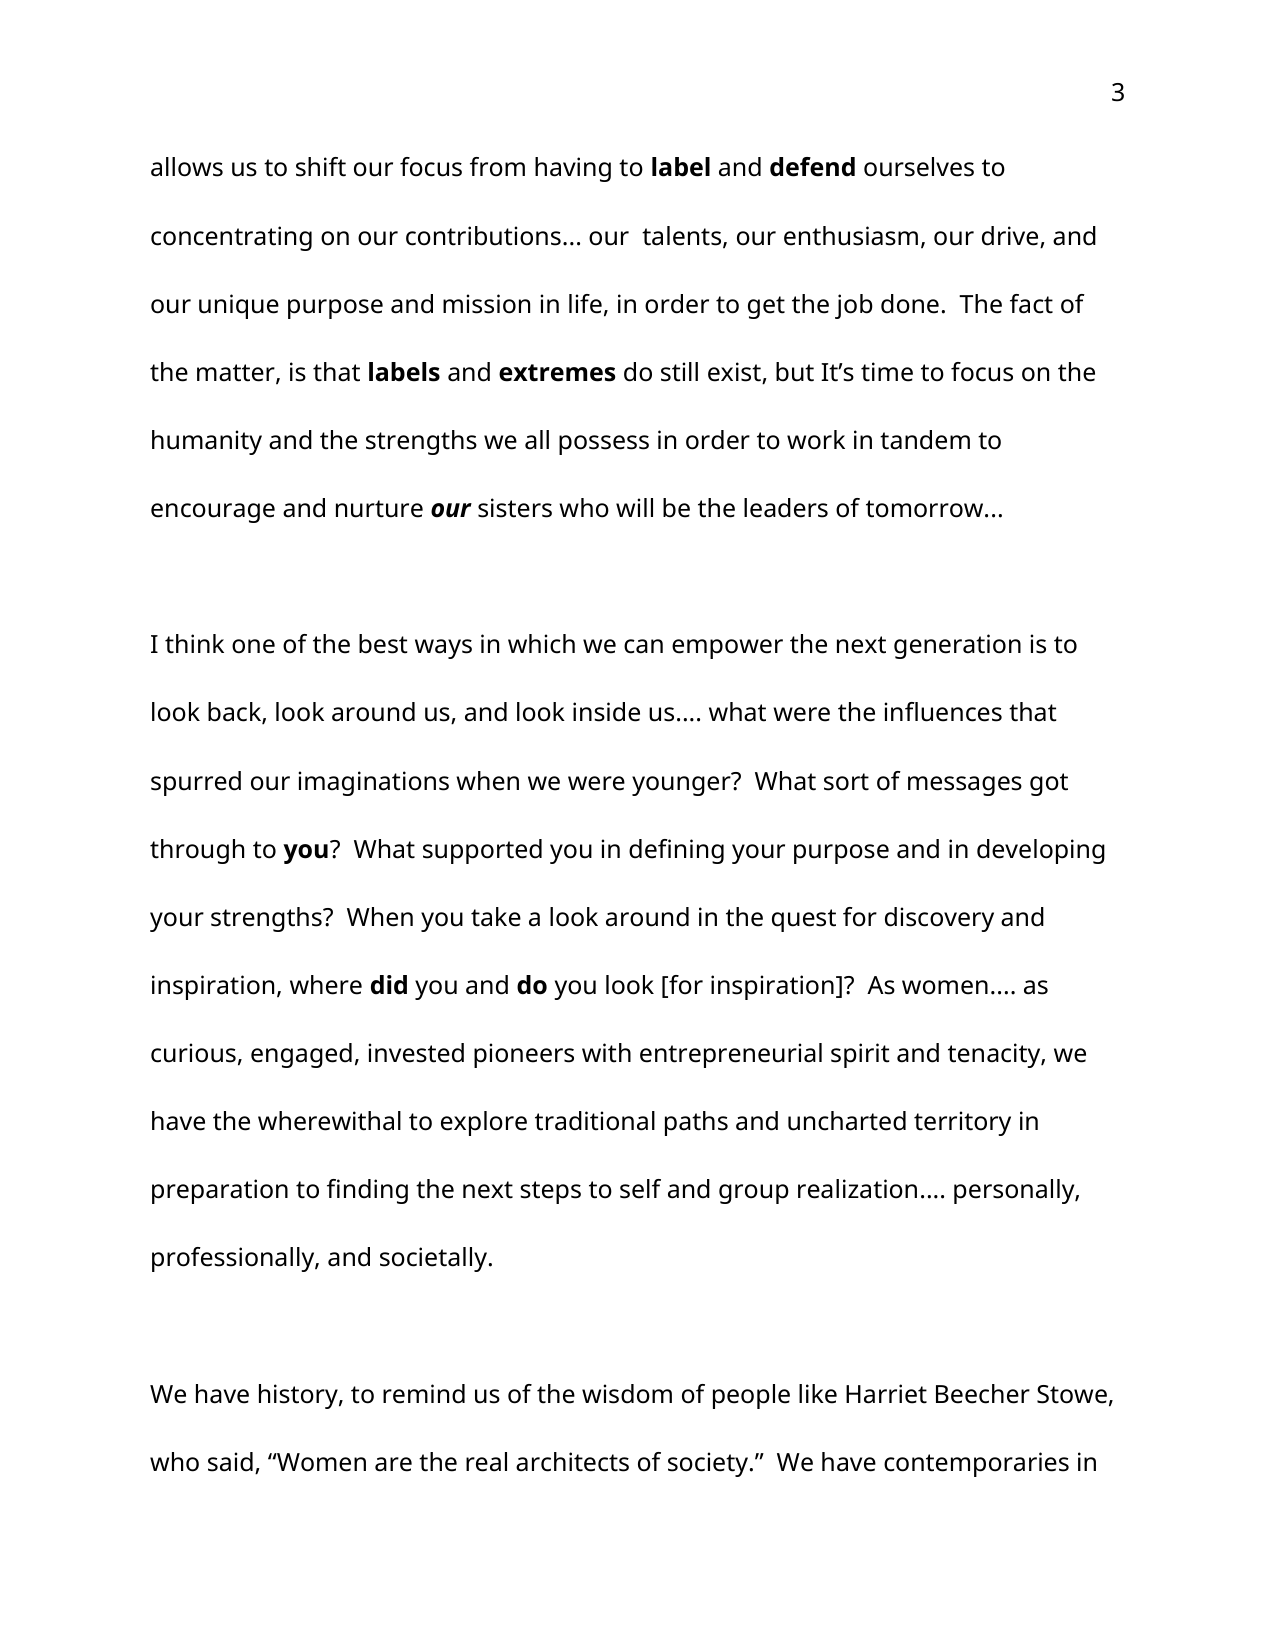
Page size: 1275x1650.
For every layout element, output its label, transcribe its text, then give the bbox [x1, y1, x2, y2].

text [150, 150, 1125, 525]
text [150, 1376, 1125, 1478]
text I think one of the best ways in which we can empower the next generation is to look back, look around us, and look inside us.... what were the influences that spurred our imaginations when we were younger? What sort of messages got through to you? What supported you in defining your purpose and in developing your strengths? When you take a look around in the quest for discovery and inspiration, where did you and do you look [for inspiration]? As women.... as curious, engaged, invested pioneers with entrepreneurial spirit and tenacity, we have the wherewithal to explore traditional paths and uncharted territory in preparation to finding the next steps to self and group realization.... personally, professionally, and societally. [150, 627, 1125, 1274]
